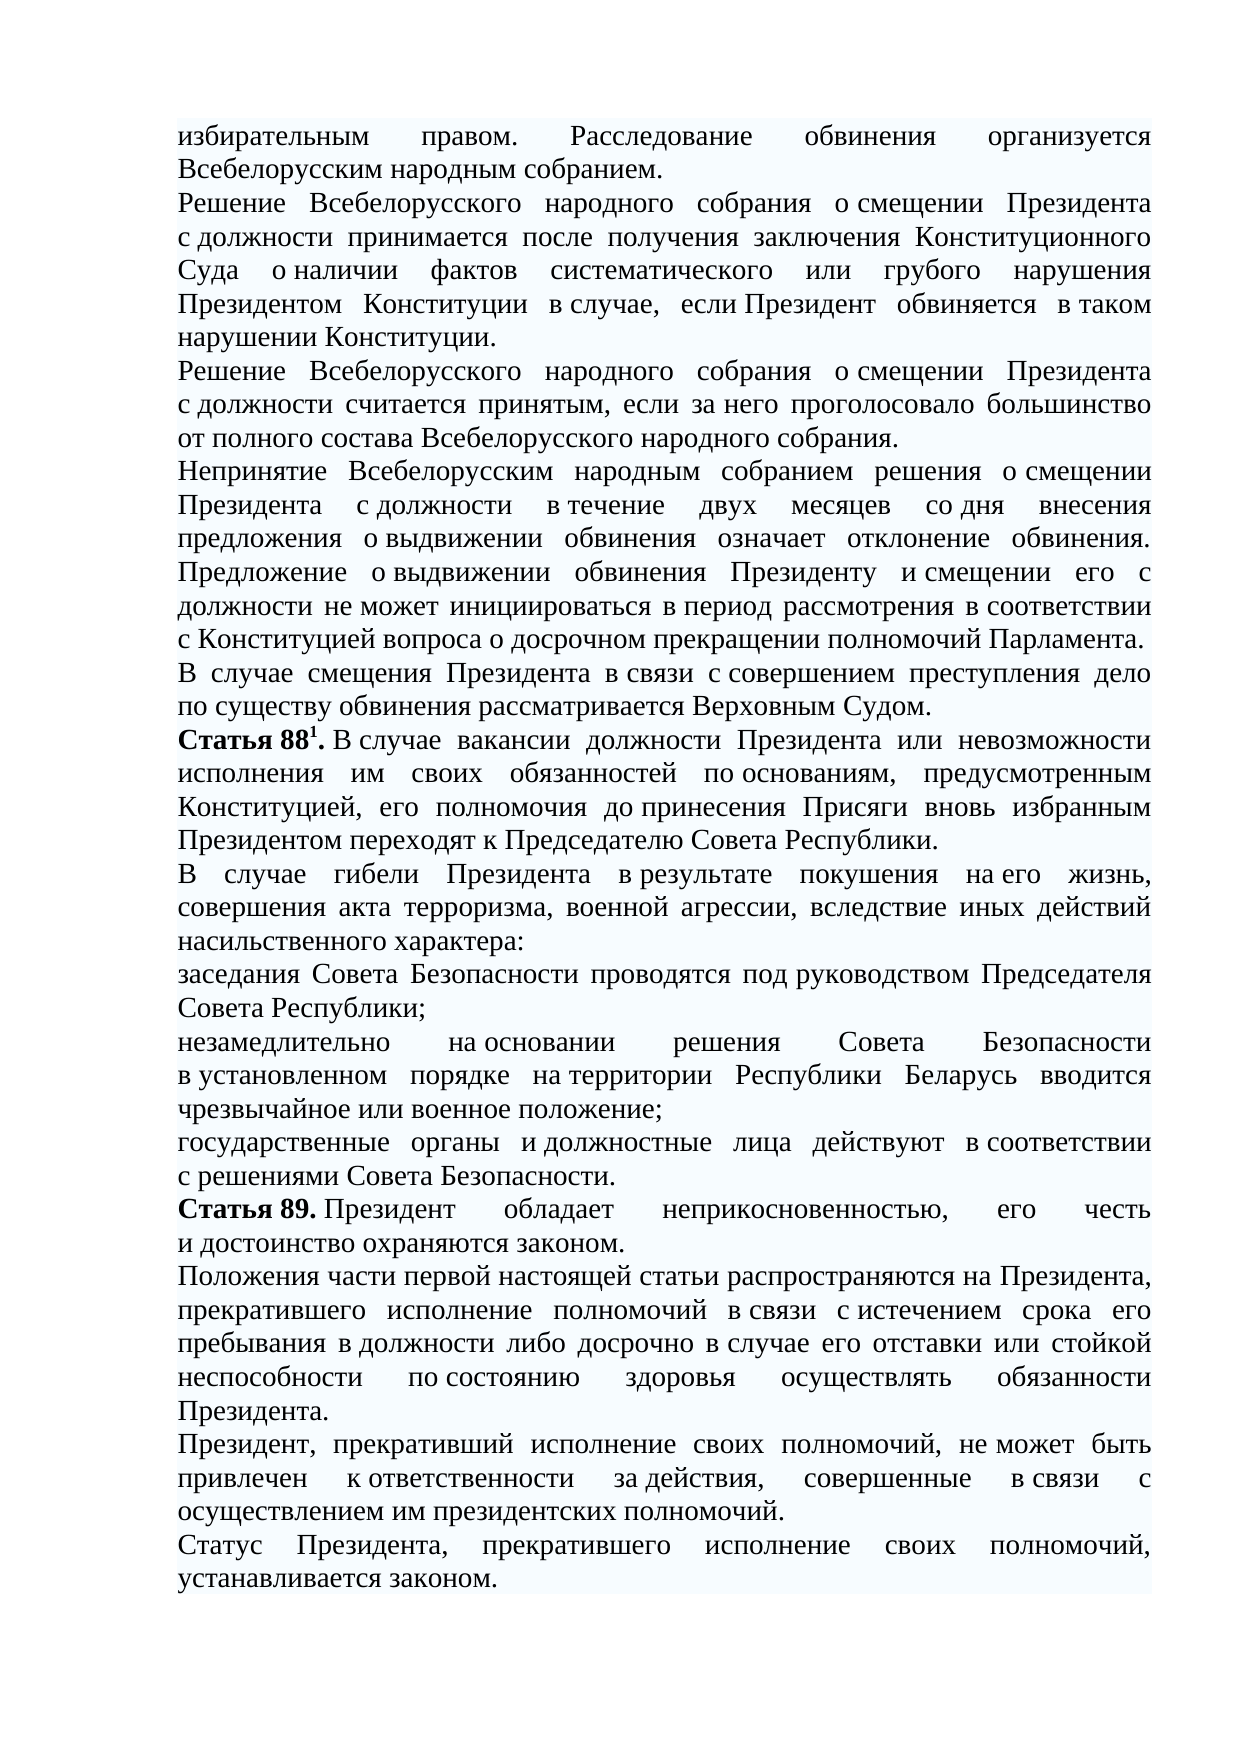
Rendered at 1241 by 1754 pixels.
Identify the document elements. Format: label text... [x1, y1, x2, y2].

text Статья 89. Президент обладает неприкосновенностью, его честь и достоинство охраняются законом. [177, 1191, 1152, 1258]
text Решение Всебелорусского народного собрания о смещении Президента с должности принимается после получения заключения Конституционного Суда о наличии фактов систематического или грубого нарушения Президентом Конституции в случае, если Президент обвиняется в таком нарушении Конституции. [177, 185, 1152, 353]
text Положения части первой настоящей статьи распространяются на Президента, прекратившего исполнение полномочий в связи с истечением срока его пребывания в должности либо досрочно в случае его отставки или стойкой неспособности по состоянию здоровья осуществлять обязанности Президента. [177, 1258, 1152, 1426]
text Непринятие Всебелорусским народным собранием решения о смещении Президента с должности в течение двух месяцев со дня внесения предложения о выдвижении обвинения означает отклонение обвинения. Предложение о выдвижении обвинения Президенту и смещении его с должности не может инициироваться в период рассмотрения в соответствии с Конституцией вопроса о досрочном прекращении полномочий Парламента. [177, 453, 1152, 655]
text Решение Всебелорусского народного собрания о смещении Президента с должности считается принятым, если за него проголосовало большинство от полного состава Всебелорусского народного собрания. [177, 353, 1152, 453]
text государственные органы и должностные лица действуют в соответствии с решениями Совета Безопасности. [177, 1124, 1152, 1191]
text незамедлительно на основании решения Совета Безопасности в установленном порядке на территории Республики Беларусь вводится чрезвычайное или военное положение; [177, 1024, 1152, 1124]
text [177, 118, 1152, 185]
text Президент, прекративший исполнение своих полномочий, не может быть привлечен к ответственности за действия, совершенные в связи с осуществлением им президентских полномочий. [177, 1426, 1152, 1527]
text Статус Президента, прекратившего исполнение своих полномочий, устанавливается законом. [177, 1527, 1152, 1594]
text В случае гибели Президента в результате покушения на его жизнь, совершения акта терроризма, военной агрессии, вследствие иных действий насильственного характера: [177, 856, 1152, 957]
text заседания Совета Безопасности проводятся под руководством Председателя Совета Республики; [177, 957, 1152, 1024]
text Статья 881. В случае вакансии должности Президента или невозможности исполнения им своих обязанностей по основаниям, предусмотренным Конституцией, его полномочия до принесения Присяги вновь избранным Президентом переходят к Председателю Совета Республики. [177, 722, 1152, 856]
text В случае смещения Президента в связи с совершением преступления дело по существу обвинения рассматривается Верховным Судом. [177, 655, 1152, 722]
